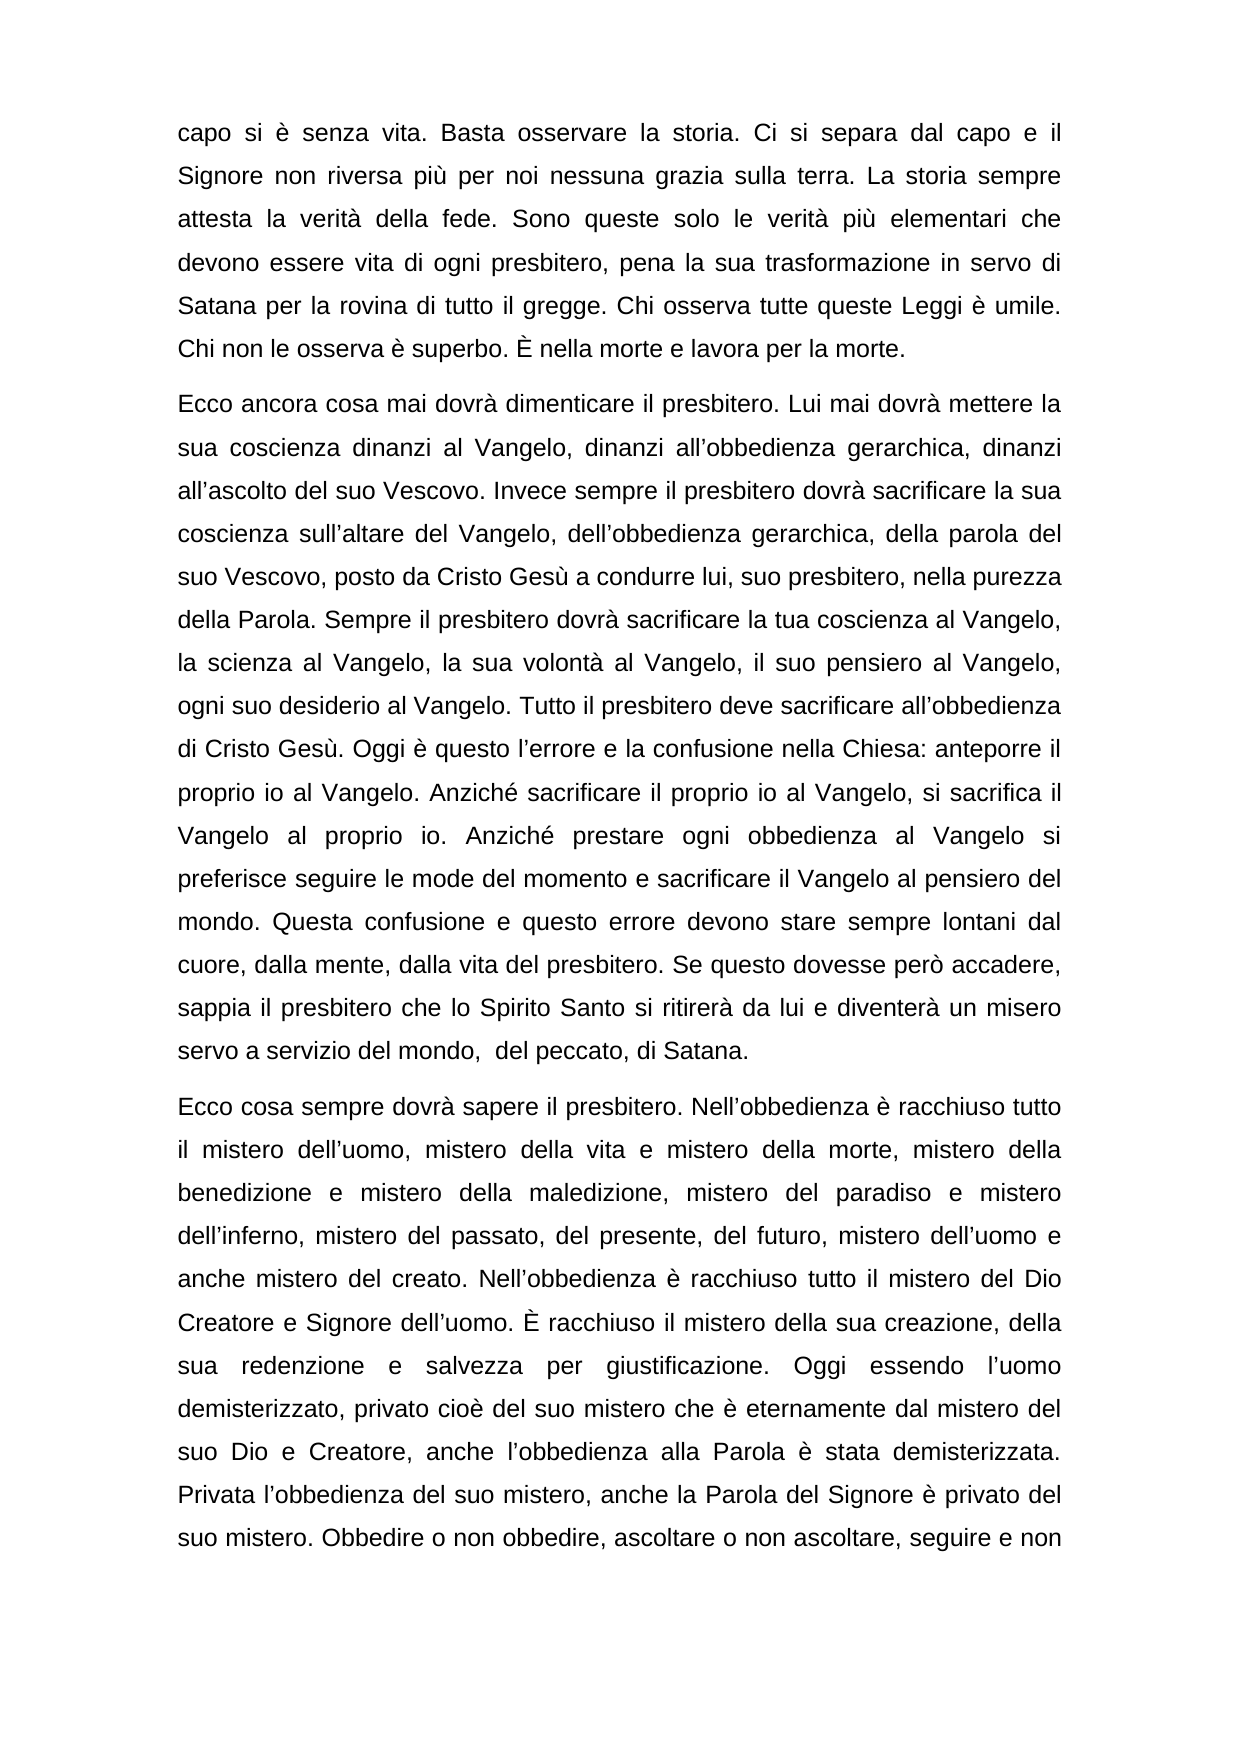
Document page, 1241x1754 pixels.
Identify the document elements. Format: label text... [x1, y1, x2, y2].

text Ecco ancora cosa mai dovrà dimenticare il presbitero. Lui mai dovrà mettere la sua coscienza dinanzi al Vangelo, dinanzi all’obbedienza gerarchica, dinanzi all’ascolto del suo Vescovo. Invece sempre il presbitero dovrà sacrificare la sua coscienza sull’altare del Vangelo, dell’obbedienza gerarchica, della parola del suo Vescovo, posto da Cristo Gesù a condurre lui, suo presbitero, nella purezza della Parola. Sempre il presbitero dovrà sacrificare la tua coscienza al Vangelo, la scienza al Vangelo, la sua volontà al Vangelo, il suo pensiero al Vangelo, ogni suo desiderio al Vangelo. Tutto il presbitero deve sacrificare all’obbedienza di Cristo Gesù. Oggi è questo l’errore e la confusione nella Chiesa: anteporre il proprio io al Vangelo. Anziché sacrificare il proprio io al Vangelo, si sacrifica il Vangelo al proprio io. Anziché prestare ogni obbedienza al Vangelo si preferisce seguire le mode del momento e sacrificare il Vangelo al pensiero del mondo. Questa confusione e questo errore devono stare sempre lontani dal cuore, dalla mente, dalla vita del presbitero. Se questo dovesse però accadere, sappia il presbitero che lo Spirito Santo si ritirerà da lui e diventerà un misero servo a servizio del mondo, del peccato, di Satana. [177, 389, 1063, 1065]
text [177, 1092, 1063, 1552]
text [177, 118, 1063, 362]
